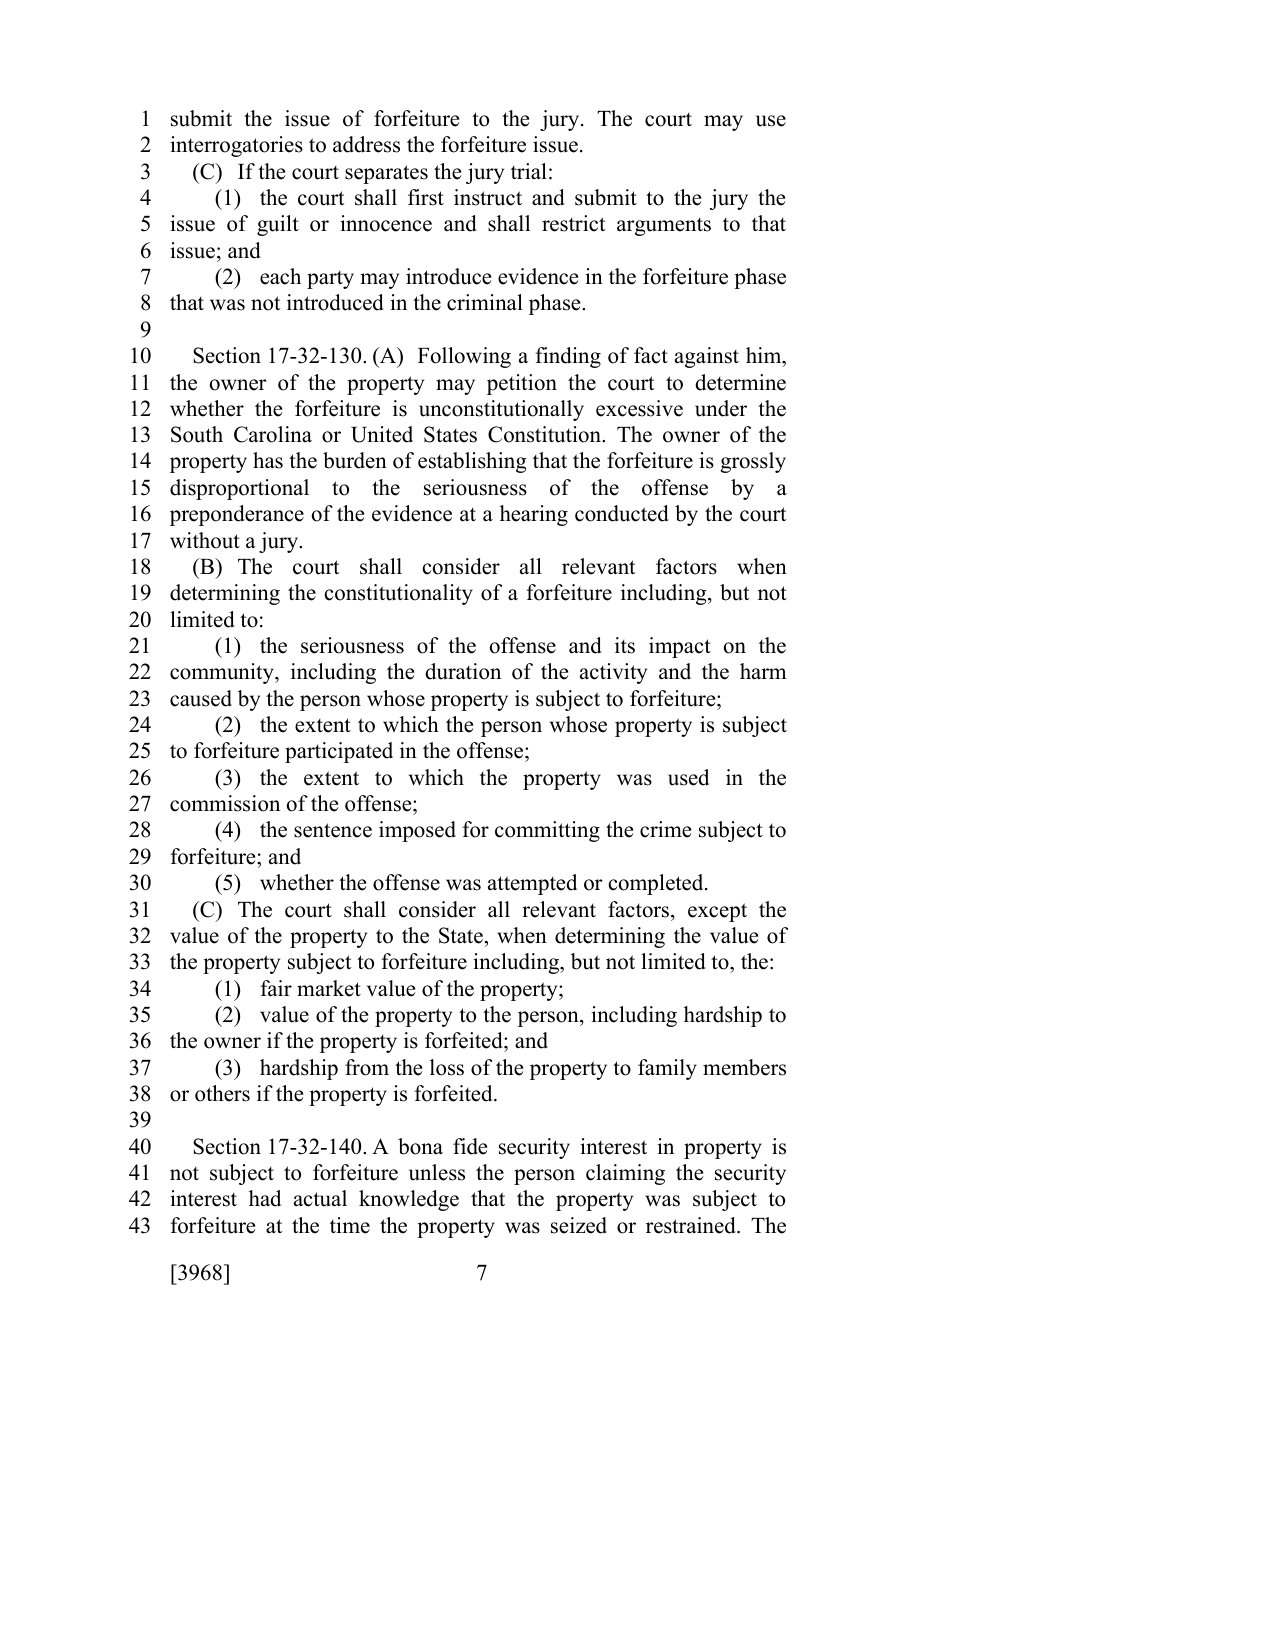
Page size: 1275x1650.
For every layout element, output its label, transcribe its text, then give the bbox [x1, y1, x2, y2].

text (C) If the court separates the jury trial: [169, 158, 787, 184]
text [169, 1133, 787, 1238]
text (3) the extent to which the property was used in the commission of the offense; [169, 764, 787, 817]
text (2) the extent to which the person whose property is subject to forfeiture participated in the offense; [169, 711, 787, 764]
text (4) the sentence imposed for committing the crime subject to forfeiture; and [169, 817, 787, 869]
text (B) The court shall consider all relevant factors when determining the constitutionality of a forfeiture including, but not limited to: [169, 553, 787, 632]
text (1) the court shall first instruct and submit to the jury the issue of guilt or innocence and shall restrict arguments to that issue; and [169, 184, 787, 263]
text (2) each party may introduce evidence in the forfeiture phase that was not introduced in the criminal phase. [169, 263, 787, 316]
text Section 17-32-130. (A) Following a finding of fact against him, the owner of the property may petition the court to determine whether the forfeiture is unconstitutionally excessive under the South Carolina or United States Constitution. The owner of the property has the burden of establishing that the forfeiture is grossly disproportional to the seriousness of the offense by a preponderance of the evidence at a hearing conducted by the court without a jury. [169, 342, 787, 553]
text (5) whether the offense was attempted or completed. [169, 869, 787, 896]
text (1) fair market value of the property; [169, 975, 787, 1001]
text (C) The court shall consider all relevant factors, except the value of the property to the State, when determining the value of the property subject to forfeiture including, but not limited to, the: [169, 896, 787, 975]
text (3) hardship from the loss of the property to family members or others if the property is forfeited. [169, 1054, 787, 1106]
text (2) value of the property to the person, including hardship to the owner if the property is forfeited; and [169, 1001, 787, 1054]
text (1) the seriousness of the offense and its impact on the community, including the duration of the activity and the harm caused by the person whose property is subject to forfeiture; [169, 632, 787, 711]
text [169, 105, 787, 158]
